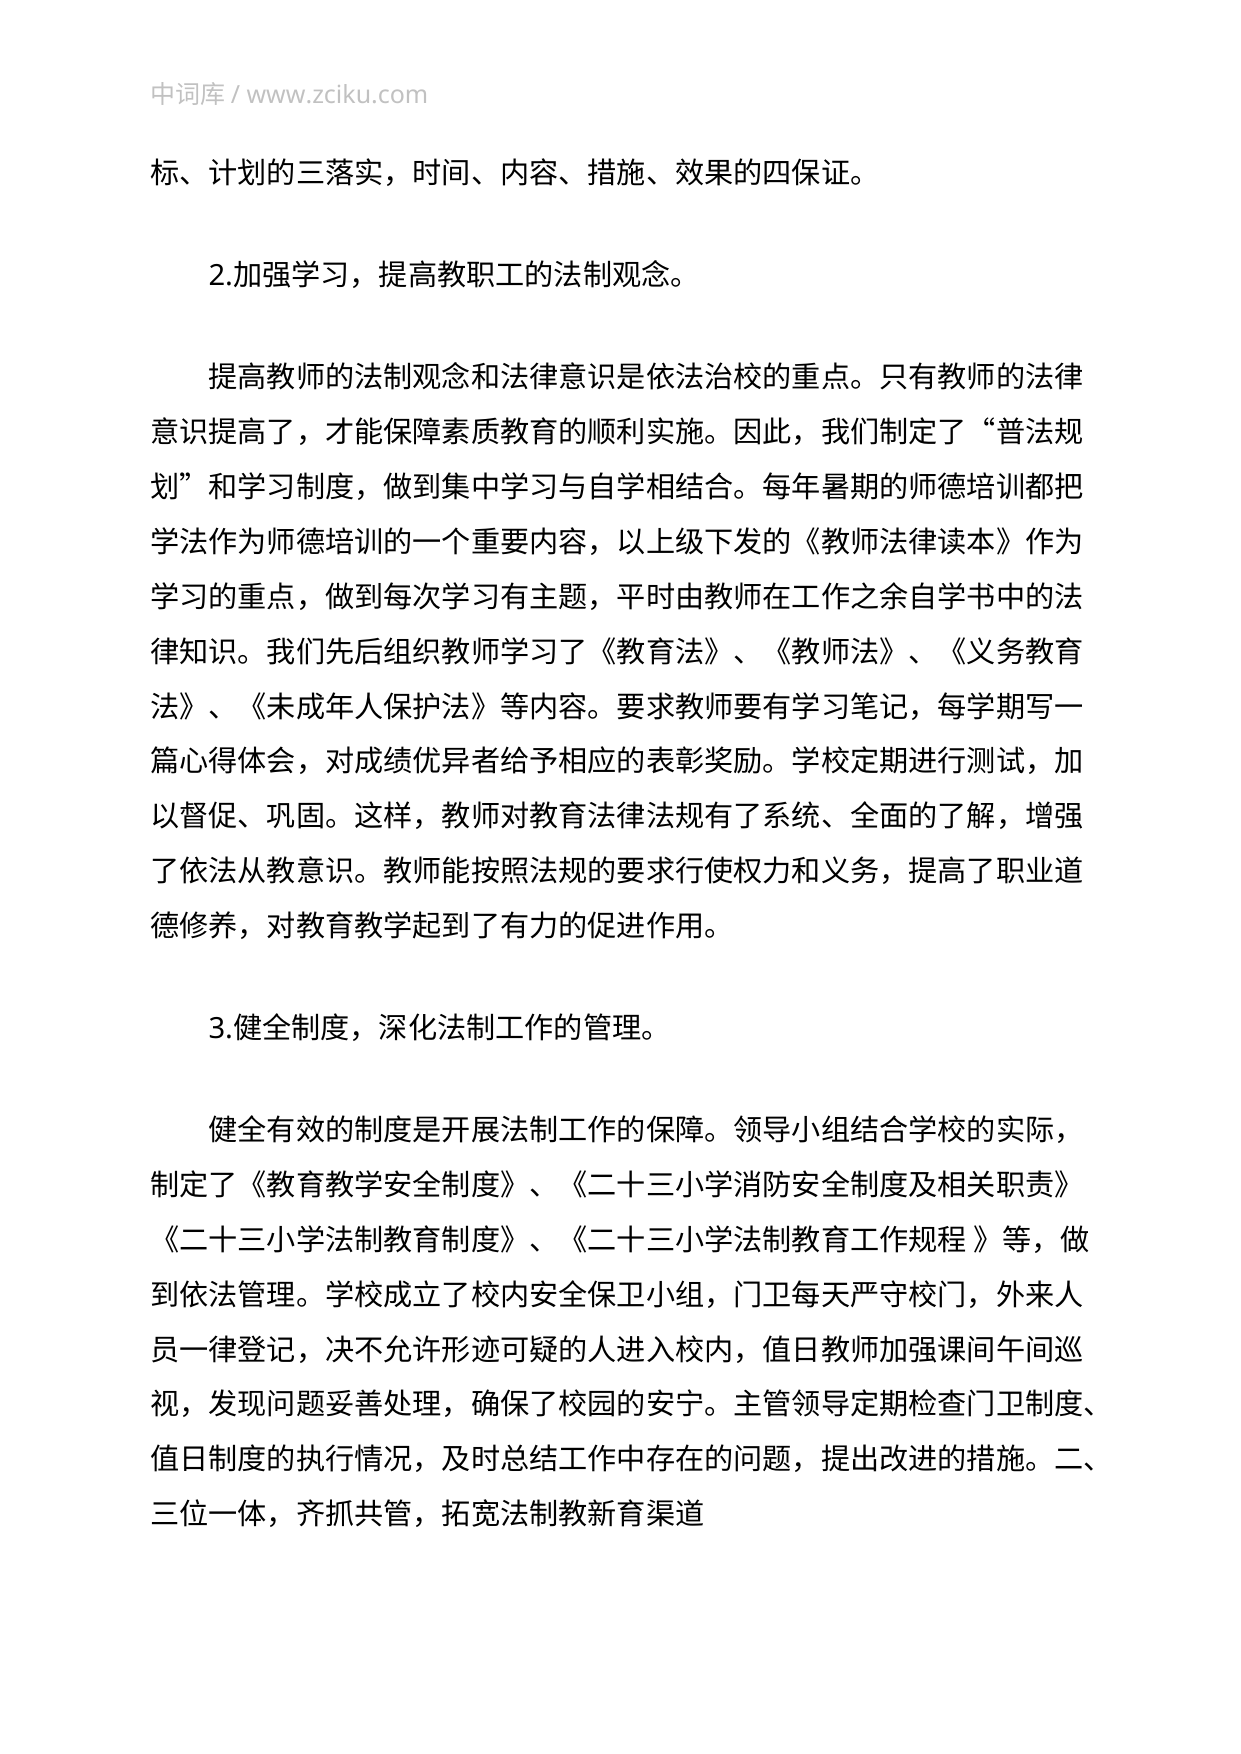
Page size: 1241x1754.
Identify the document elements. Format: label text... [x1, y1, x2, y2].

text 提高教师的法制观念和法律意识是依法治校的重点。只有教师的法律意识提高了，才能保障素质教育的顺利实施。因此，我们制定了“普法规划”和学习制度，做到集中学习与自学相结合。每年暑期的师德培训都把学法作为师德培训的一个重要内容，以上级下发的《教师法律读本》作为学习的重点，做到每次学习有主题，平时由教师在工作之余自学书中的法律知识。我们先后组织教师学习了《教育法》、《教师法》、《义务教育法》、《未成年人保护法》等内容。要求教师要有学习笔记，每学期写一篇心得体会，对成绩优异者给予相应的表彰奖励。学校定期进行测试，加以督促、巩固。这样，教师对教育法律法规有了系统、全面的了解，增强了依法从教意识。教师能按照法规的要求行使权力和义务，提高了职业道德修养，对教育教学起到了有力的促进作用。 [150, 354, 1090, 945]
text 2.加强学习，提高教职工的法制观念。 [150, 252, 1090, 294]
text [150, 150, 1090, 192]
text 3.健全制度，深化法制工作的管理。 [150, 1004, 1090, 1047]
text 健全有效的制度是开展法制工作的保障。领导小组结合学校的实际，制定了《教育教学安全制度》、《二十三小学消防安全制度及相关职责》《二十三小学法制教育制度》、《二十三小学法制教育工作规程 》等，做到依法管理。学校成立了校内安全保卫小组，门卫每天严守校门，外来人员一律登记，决不允许形迹可疑的人进入校内，值日教师加强课间午间巡视，发现问题妥善处理，确保了校园的安宁。主管领导定期检查门卫制度、值日制度的执行情况，及时总结工作中存在的问题，提出改进的措施。二、三位一体，齐抓共管，拓宽法制教新育渠道 [150, 1106, 1090, 1533]
